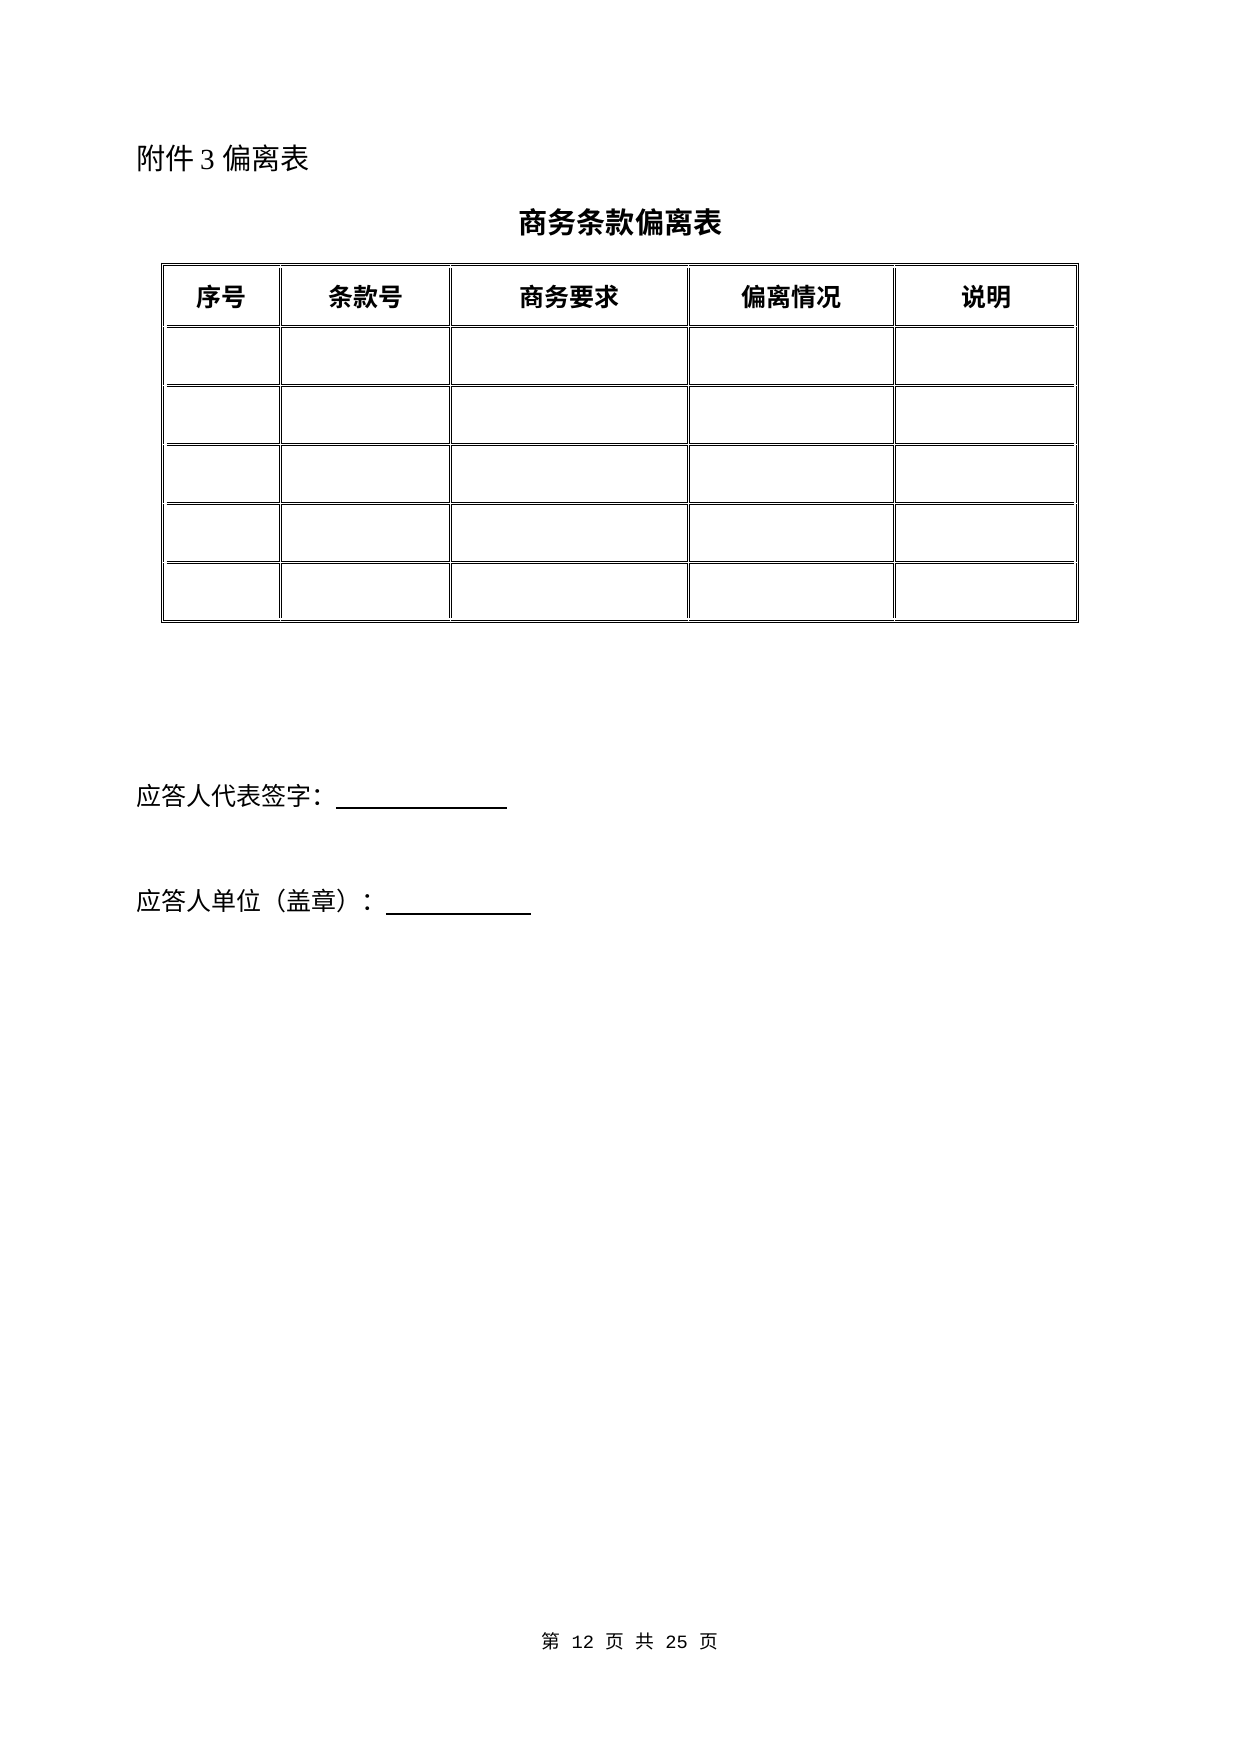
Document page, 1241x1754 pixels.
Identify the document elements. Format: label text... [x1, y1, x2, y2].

table_cell [282, 505, 449, 561]
table_cell [690, 505, 893, 561]
table_cell [690, 446, 893, 502]
table_cell [282, 328, 449, 384]
text 应答人单位（盖章）： [136, 882, 1104, 918]
table_cell [451, 564, 688, 620]
table_cell [452, 387, 687, 443]
table_cell [896, 325, 1076, 384]
table_cell [163, 502, 280, 561]
table_cell [690, 328, 893, 384]
table_header 条款号 [280, 264, 451, 325]
table_cell [895, 502, 1077, 561]
table_cell [280, 561, 451, 620]
text 应答人代表签字： [136, 776, 1104, 813]
table_cell [163, 561, 280, 620]
table_header 序号 [164, 266, 280, 325]
table_cell [452, 446, 687, 502]
table_cell [690, 387, 893, 443]
table_header 偏离情况 [689, 264, 895, 325]
table_header 商务要求 [451, 266, 688, 325]
table_cell [895, 443, 1077, 502]
table_cell [452, 328, 687, 384]
text 附件3 偏离表 [136, 136, 1104, 178]
text 商务条款偏离表 [136, 199, 1104, 242]
table_cell [689, 561, 895, 620]
table_cell [163, 384, 280, 443]
table_header 说明 [895, 266, 1076, 325]
table_cell [895, 384, 1077, 443]
table_cell [282, 387, 449, 443]
table_cell [163, 443, 280, 502]
table_cell [282, 446, 449, 502]
table_cell [895, 561, 1077, 620]
table_cell [164, 325, 279, 384]
table_cell [452, 505, 687, 561]
